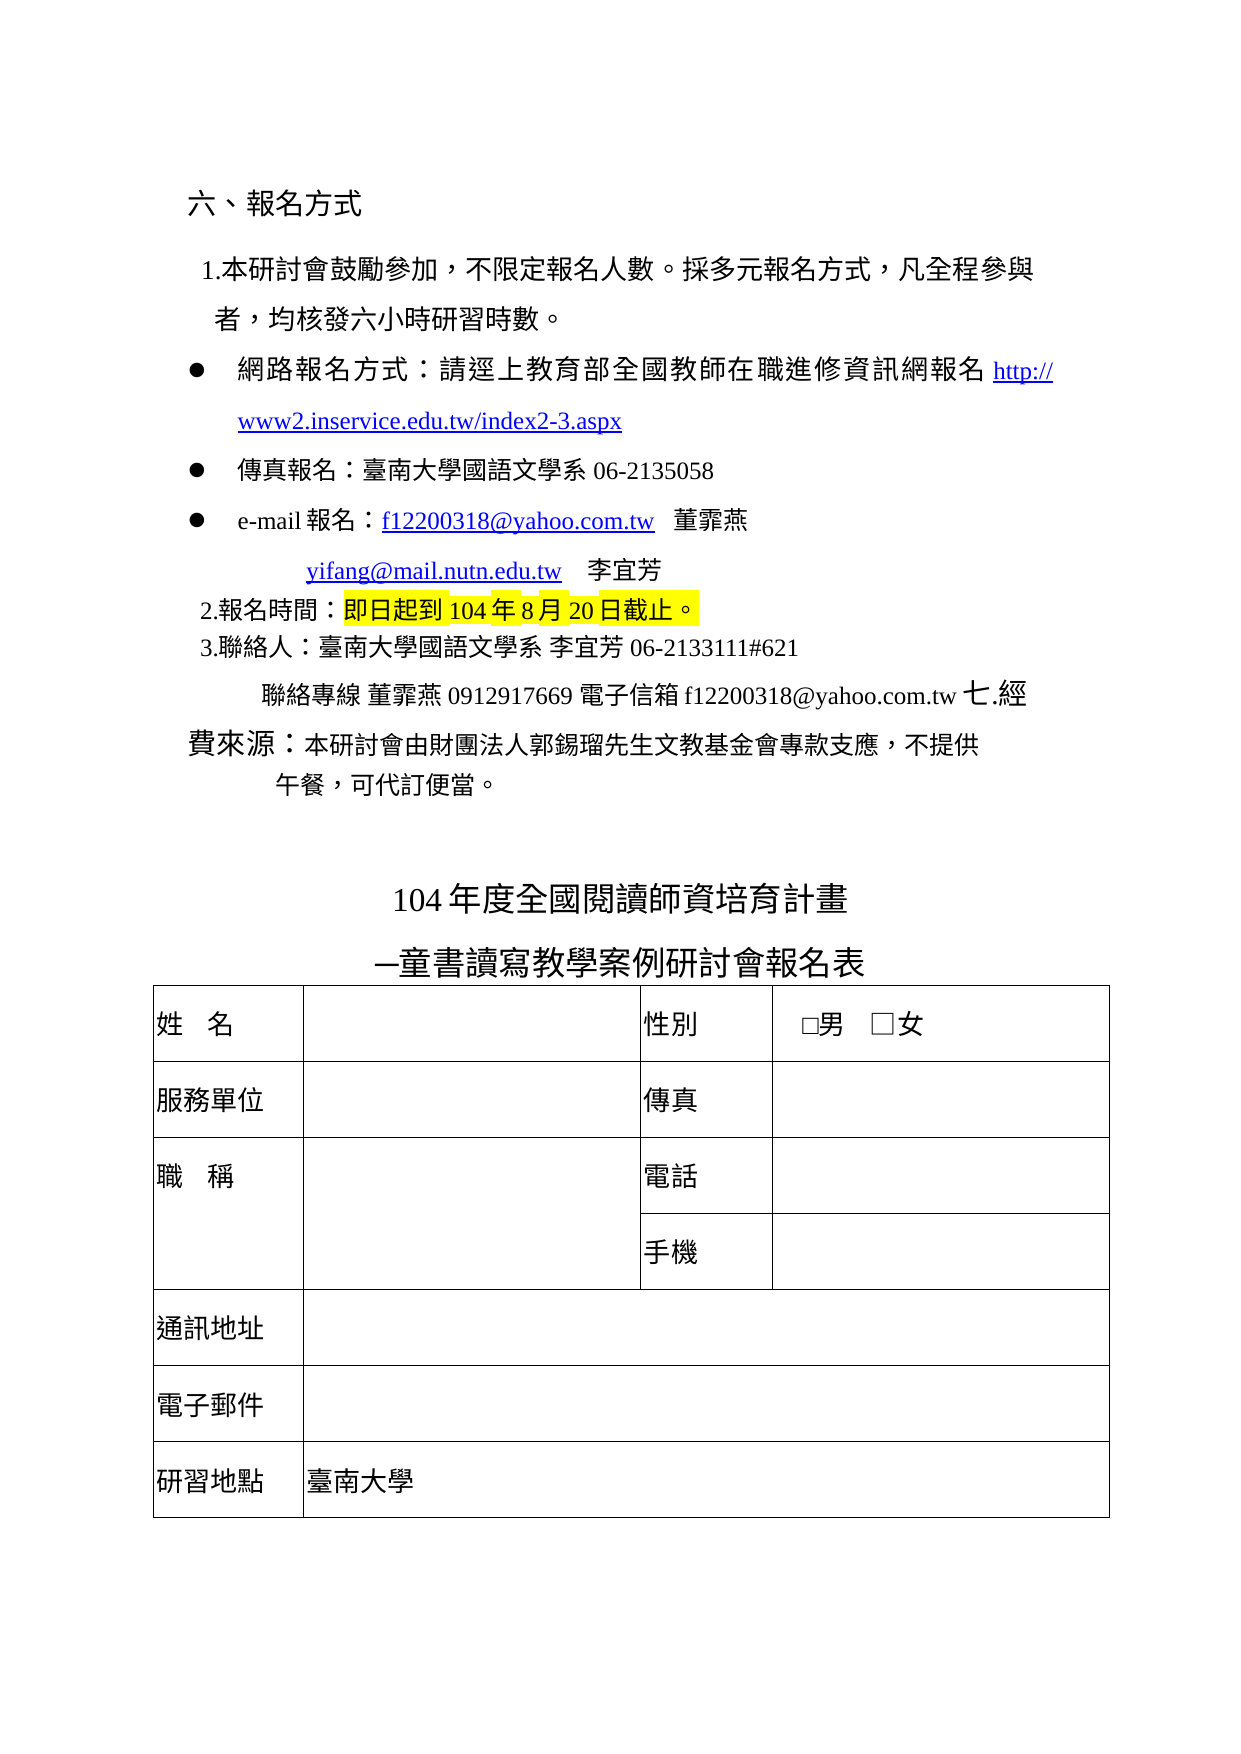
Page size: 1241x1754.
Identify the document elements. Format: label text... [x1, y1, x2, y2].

text 2.報名時間：即日起到104年8月20日截止。 [187, 589, 1053, 627]
text 者，均核發六小時研習時數。 [187, 289, 1053, 339]
text 聯絡專線 董霏燕 0912917669 電子信箱f12200318@yahoo.com.tw七.經費來源：本研討會由財團法人郭錫瑠先生文教基金會專款支應，不提供 [187, 664, 1053, 764]
text yifang@mail.nutn.edu.tw 李宜芳 [237, 539, 1053, 589]
table_cell [304, 1138, 640, 1289]
text ─童書讀寫教學案例研討會報名表 [187, 934, 1053, 984]
table_cell 傳真 [641, 1062, 772, 1137]
table_header 性別 [641, 986, 772, 1061]
text 午餐，可代訂便當。 [187, 764, 1053, 802]
table_cell 研習地點 [154, 1442, 303, 1517]
text 104年度全國閱讀師資培育計畫 [187, 859, 1053, 934]
table_header 姓 名 [154, 986, 303, 1061]
list 傳真報名：臺南大學國語文學系 06-2135058 [187, 439, 1053, 489]
table_cell 服務單位 [154, 1062, 303, 1137]
table_cell [304, 1062, 640, 1137]
text 六、報名方式 [187, 164, 1053, 239]
table_header □男 □女 [773, 986, 1109, 1061]
table_cell [304, 1366, 1109, 1441]
text 1.本研討會鼓勵參加，不限定報名人數。採多元報名方式，凡全程參與 [187, 239, 1053, 289]
table_cell [304, 1290, 1109, 1365]
list 網路報名方式：請逕上教育部全國教師在職進修資訊網報名http://www2.inservice.edu.tw/index2-3.aspx [187, 339, 1053, 439]
table_cell 電話 [641, 1138, 772, 1213]
table_cell [773, 1062, 1109, 1137]
table_cell 臺南大學 [304, 1442, 1109, 1517]
table_cell 電子郵件 [154, 1366, 303, 1441]
text 3.聯絡人：臺南大學國語文學系 李宜芳 06-2133111#621 [187, 627, 1053, 664]
table_cell 職 稱 [154, 1138, 303, 1289]
table_cell 通訊地址 [154, 1290, 303, 1365]
table_cell 手機 [641, 1214, 772, 1289]
list e-mail報名：f12200318@yahoo.com.tw 董霏燕 [187, 489, 1053, 539]
table_header [304, 986, 640, 1061]
table_cell [773, 1214, 1109, 1289]
table_cell [773, 1138, 1109, 1213]
